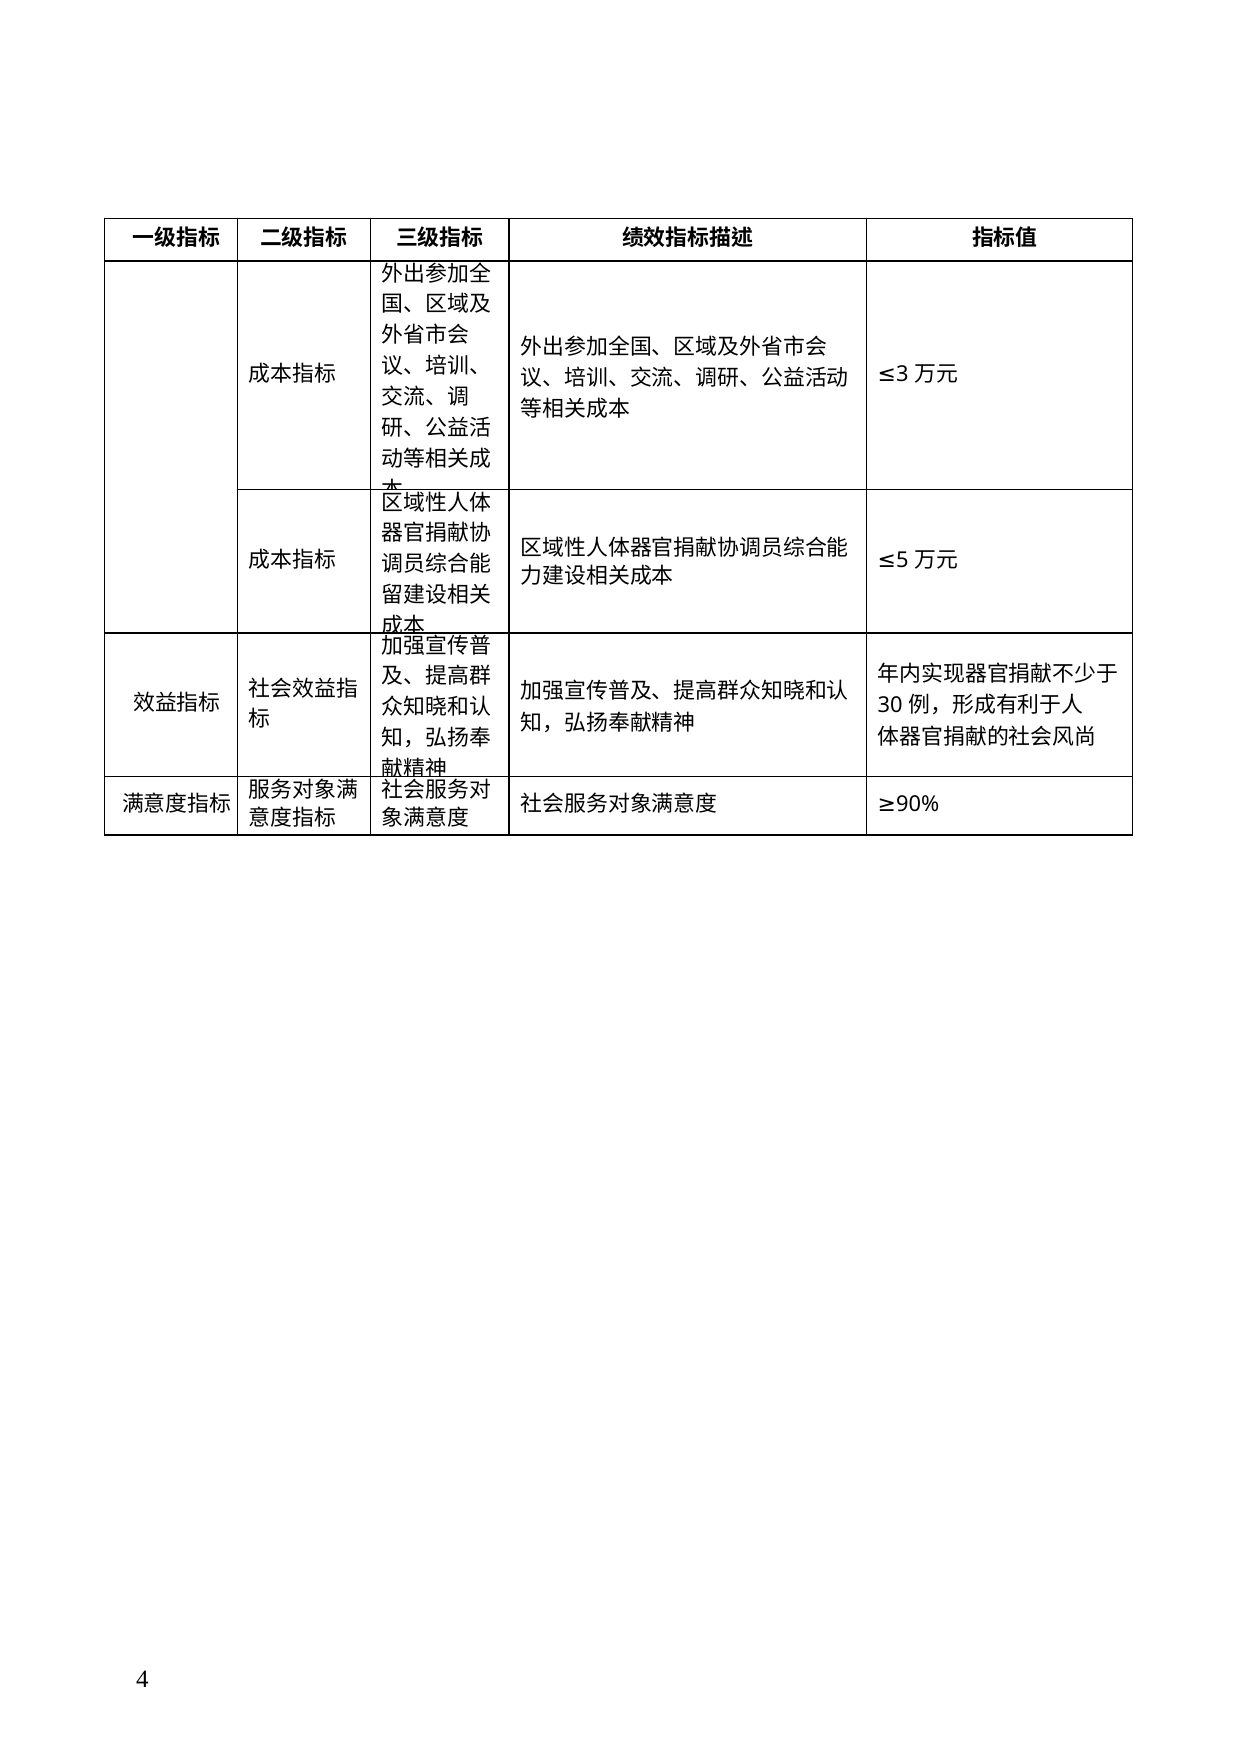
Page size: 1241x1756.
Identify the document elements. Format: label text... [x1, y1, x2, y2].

table_cell 加强宣传普及、提高群众知晓和认知，弘扬奉献精神 [510, 634, 866, 776]
table_cell 区域性人体器官捐献协调员综合能力建设相关成本 [510, 490, 866, 632]
table_cell 区域性人体 器官捐献协调员综合能留建设相关成本 [371, 490, 508, 632]
table_cell 外出参加全 国、区域及外省市会议、培训、交流、调研、公益活动等相关成本 [371, 262, 508, 489]
table_cell 效益指标 [105, 634, 237, 776]
table_header 绩效指标描述 [510, 219, 866, 260]
table_cell ≤5 万元 [867, 490, 1132, 632]
table_header 指标值 [867, 219, 1132, 260]
table_cell 社会服务对 象满意度 [371, 777, 508, 834]
table_cell 满意度指标 [105, 777, 237, 834]
table_cell 社会效益指标 [238, 634, 370, 776]
table_cell ≥90% [867, 777, 1132, 834]
text 4 [136, 1664, 1146, 1693]
table_header 一级指标 [105, 219, 237, 260]
table_header 二级指标 [238, 219, 370, 260]
table_cell 加强宣传普 及、提高群众知晓和认知，弘扬奉献精神 [371, 634, 508, 776]
table_header 三级指标 [371, 219, 508, 260]
table_cell ≤3 万元 [867, 262, 1132, 489]
table_cell 成本指标 [238, 490, 370, 632]
table_cell 年内实现器官捐献不少于 30 例，形成有利于人体器官捐献的社会风尚 [867, 634, 1132, 776]
table_cell [105, 262, 237, 632]
table_cell 外出参加全国、区域及外省市会议、培训、交流、调研、公益活动等相关成本 [510, 262, 866, 489]
table_cell 服务对象满 意度指标 [238, 777, 370, 834]
table_cell 社会服务对象满意度 [510, 777, 866, 834]
table_cell 成本指标 [238, 262, 370, 489]
